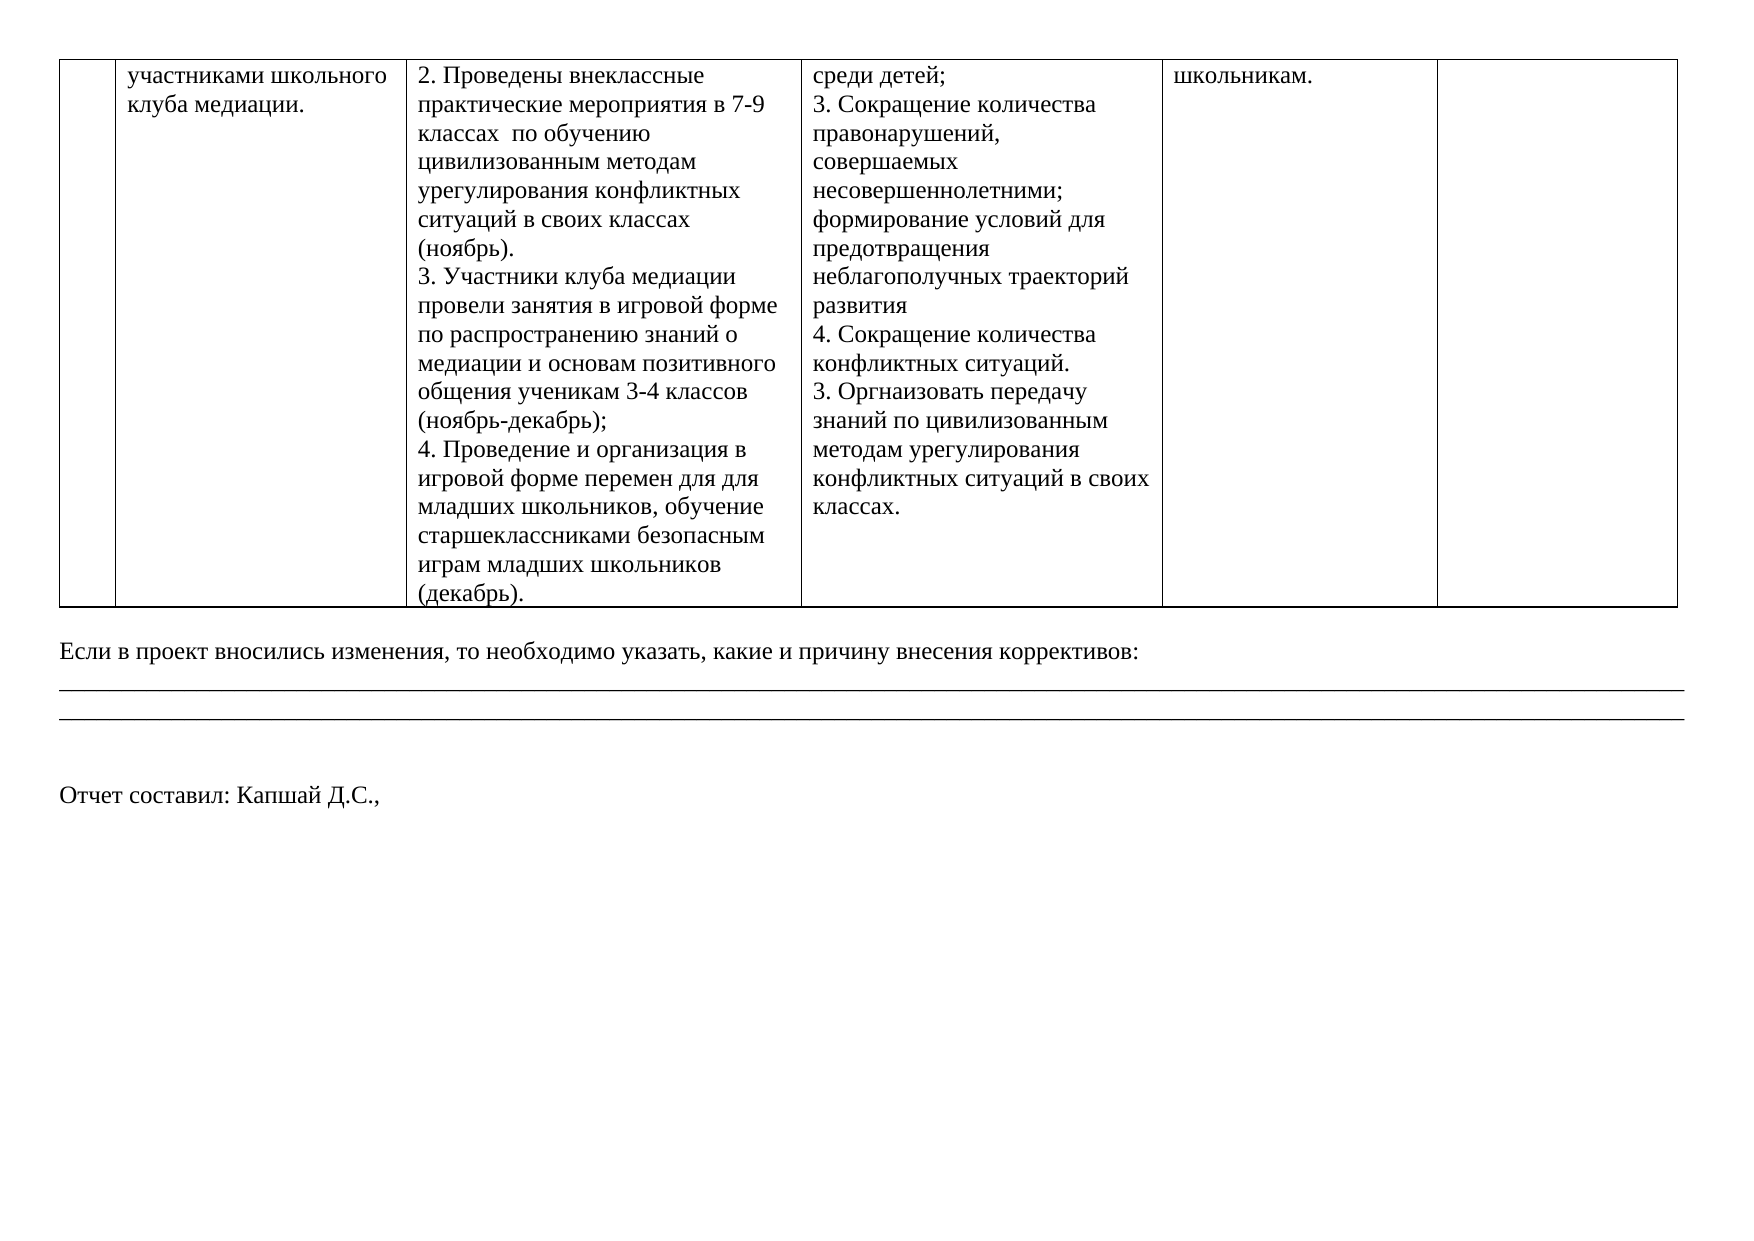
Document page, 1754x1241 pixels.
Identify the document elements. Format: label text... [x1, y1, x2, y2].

table_cell [1438, 60, 1677, 606]
text __________________________________________________________________________________________________________________________________ [59, 694, 1695, 722]
text Если в проект вносились изменения, то необходимо указать, какие и причину внесения коррективов: __________________________________________________________________________________________________________________________________ [59, 636, 1695, 694]
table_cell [116, 60, 406, 606]
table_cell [407, 60, 801, 606]
text Отчет составил: Капшай Д.С., [59, 780, 1695, 809]
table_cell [802, 60, 1162, 606]
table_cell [1163, 60, 1437, 606]
table_cell 3. [60, 60, 115, 606]
